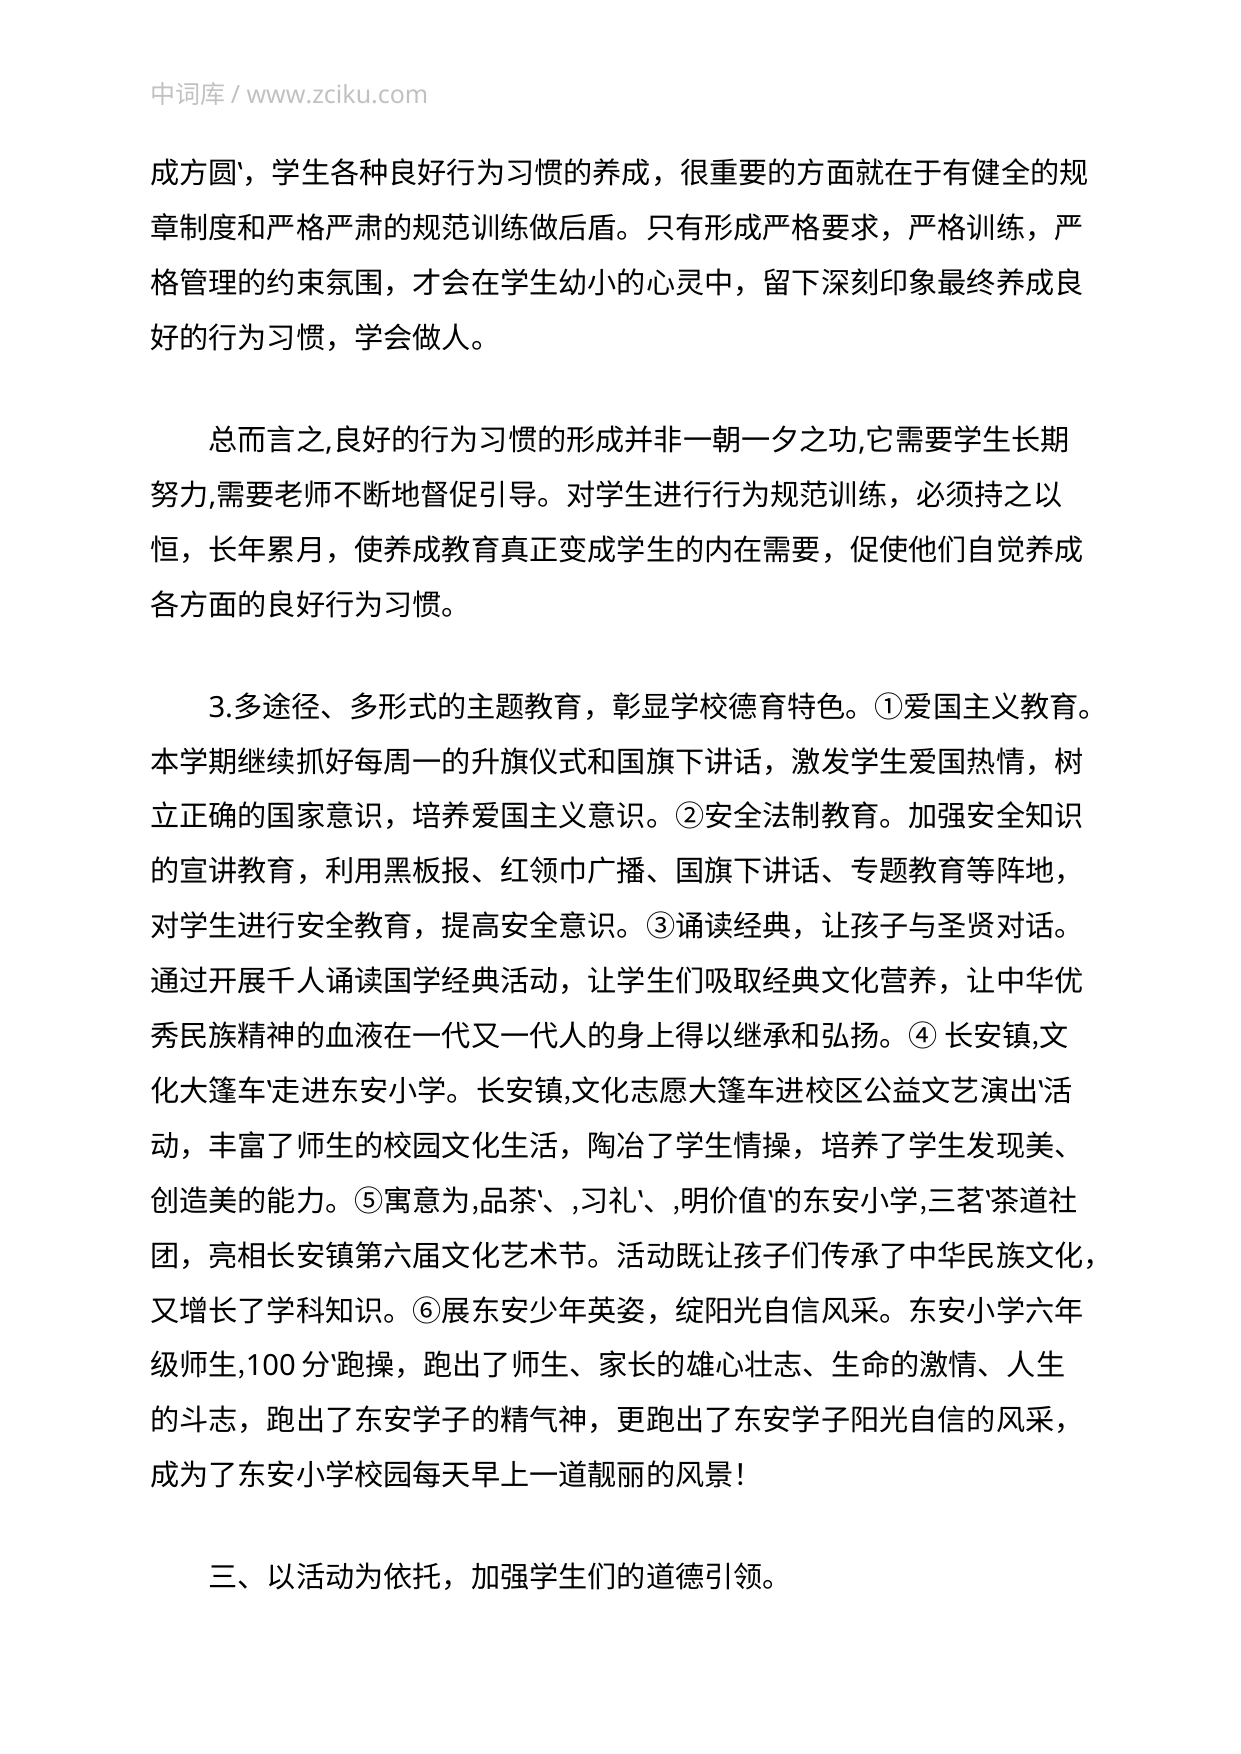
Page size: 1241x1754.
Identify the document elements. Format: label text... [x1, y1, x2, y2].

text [150, 150, 1090, 357]
text 3.多途径、多形式的主题教育，彰显学校德育特色。①爱国主义教育。本学期继续抓好每周一的升旗仪式和国旗下讲话，激发学生爱国热情，树立正确的国家意识，培养爱国主义意识。②安全法制教育。加强安全知识的宣讲教育，利用黑板报、红领巾广播、国旗下讲话、专题教育等阵地，对学生进行安全教育，提高安全意识。③诵读经典，让孩子与圣贤对话。通过开展千人诵读国学经典活动，让学生们吸取经典文化营养，让中华优秀民族精神的血液在一代又一代人的身上得以继承和弘扬。④ 长安镇‚文化大篷车‛走进东安小学。长安镇‚文化志愿大篷车进校区公益文艺演出‛活动，丰富了师生的校园文化生活，陶冶了学生情操，培养了学生发现美、创造美的能力。⑤寓意为‚品茶‛、‚习礼‛、‚明价值‛的东安小学‚三茗‛茶道社团，亮相长安镇第六届文化艺术节。活动既让孩子们传承了中华民族文化，又增长了学科知识。⑥展东安少年英姿，绽阳光自信风采。东安小学六年级师生‚100分‛跑操，跑出了师生、家长的雄心壮志、生命的激情、人生的斗志，跑出了东安学子的精气神，更跑出了东安学子阳光自信的风采，成为了东安小学校园每天早上一道靓丽的风景！ [150, 683, 1090, 1494]
text 总而言之,良好的行为习惯的形成并非一朝一夕之功,它需要学生长期努力,需要老师不断地督促引导。对学生进行行为规范训练，必须持之以恒，长年累月，使养成教育真正变成学生的内在需要，促使他们自觉养成各方面的良好行为习惯。 [150, 416, 1090, 624]
text 三、以活动为依托，加强学生们的道德引领。 [150, 1554, 1090, 1596]
